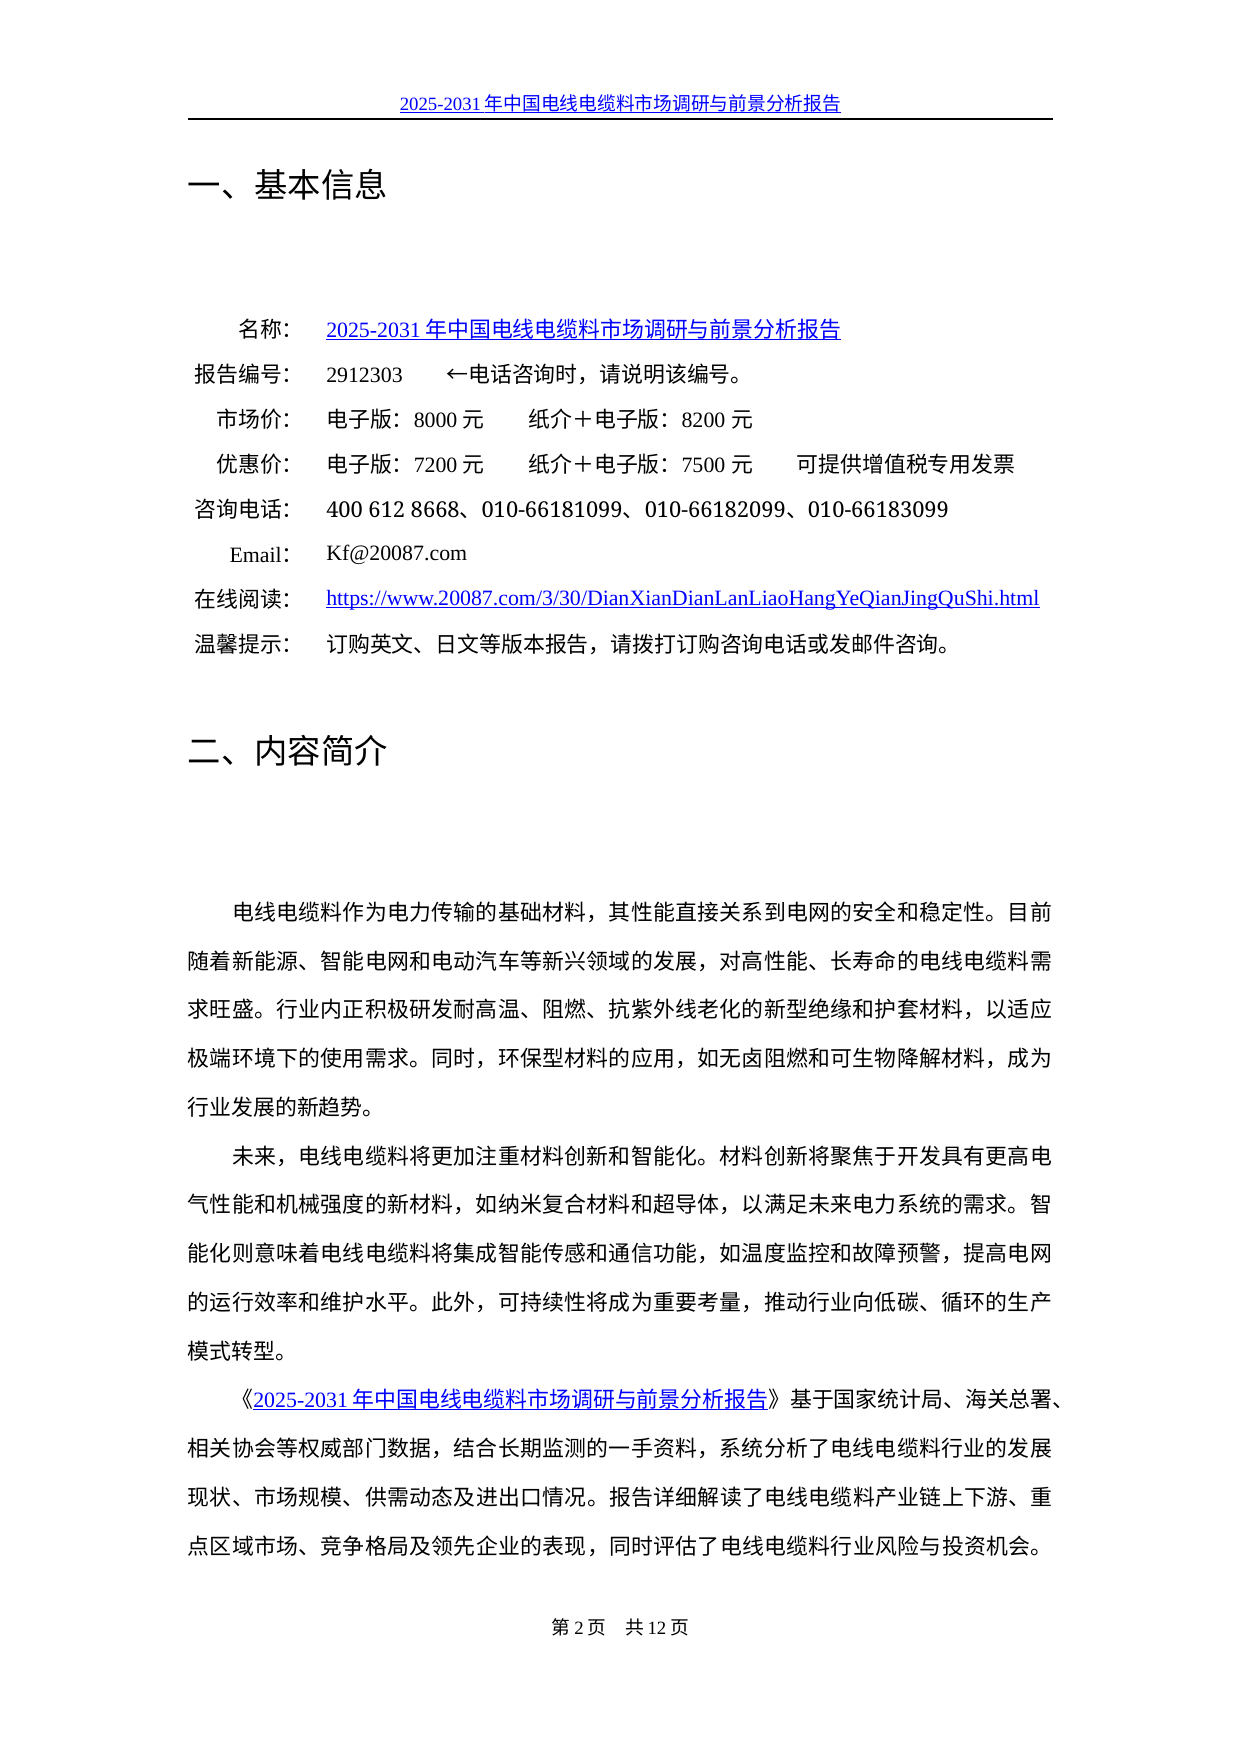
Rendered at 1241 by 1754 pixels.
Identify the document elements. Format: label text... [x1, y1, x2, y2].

table_cell [315, 582, 1073, 627]
table_cell 订购英文、日文等版本报告，请拨打订购咨询电话或发邮件咨询。 [315, 627, 1073, 672]
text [187, 894, 1053, 1561]
table_cell 温馨提示： [167, 627, 315, 672]
table_cell 2912303 ←电话咨询时，请说明该编号。 [315, 357, 1073, 402]
table_header 名称： [167, 312, 315, 357]
table_cell 电子版：7200 元 纸介＋电子版：7500 元 可提供增值税专用发票 [315, 447, 1073, 492]
table_cell 400 612 8668、010-66181099、010-66182099、010-66183099 [315, 492, 1073, 537]
table_cell Email： [167, 537, 315, 582]
table_header 2025-2031年中国电线电缆料市场调研与前景分析报告 [315, 312, 1073, 357]
table_cell 市场价： [167, 402, 315, 447]
title 一、基本信息 [187, 150, 1053, 215]
table_cell 报告编号： [167, 357, 315, 402]
table_cell 优惠价： [167, 447, 315, 492]
table_cell 咨询电话： [167, 492, 315, 537]
title 二、内容简介 [187, 717, 1053, 782]
table_cell 电子版：8000 元 纸介＋电子版：8200 元 [315, 402, 1073, 447]
table_cell 在线阅读： [167, 582, 315, 627]
table_cell Kf@20087.com [315, 537, 1073, 582]
